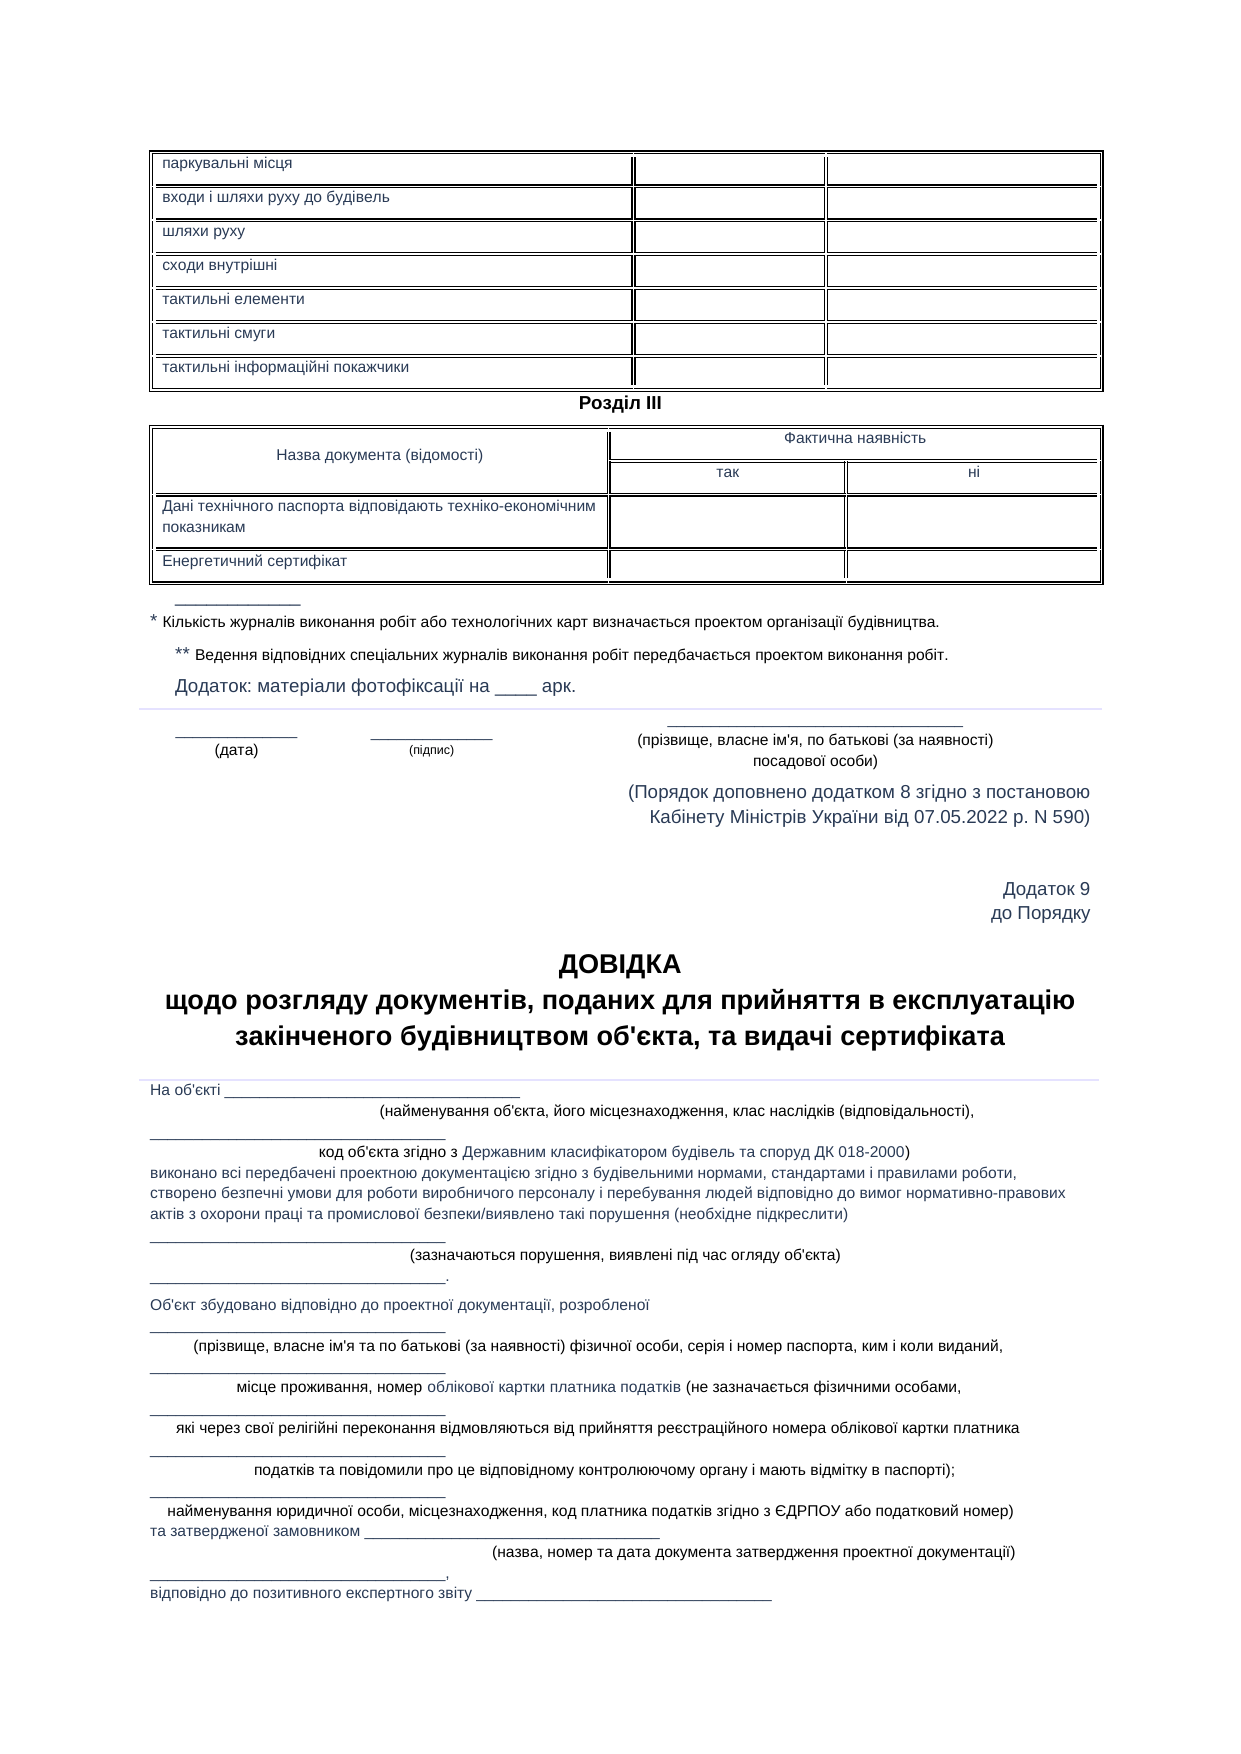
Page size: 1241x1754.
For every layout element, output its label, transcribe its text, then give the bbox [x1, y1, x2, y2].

table_header Назва документа (відомості) [151, 426, 609, 492]
table_cell сходи внутрішні [151, 252, 633, 286]
text ** Ведення відповідних спеціальних журналів виконання робіт передбачається проектом виконання робіт. [150, 643, 1090, 664]
table_cell [826, 320, 1102, 354]
table_cell [846, 547, 1102, 581]
text (Порядок доповнено додатком 8 згідно з постановою Кабінету Міністрів України від 07.05.2022 р. N 590) [150, 781, 1090, 827]
table_cell [634, 152, 826, 184]
table_header ______________ (дата) [139, 710, 334, 781]
table_cell тактильні елементи [151, 286, 633, 320]
text Додаток: матеріали фотофіксації на ____ арк. [150, 675, 1090, 697]
text ____________ * Кількість журналів виконання робіт або технологічних карт визначається проектом організації будівництва. [150, 585, 1090, 632]
table_cell [846, 493, 1102, 547]
table_cell [826, 154, 1100, 184]
table_cell [609, 551, 846, 581]
table_header __________________________________ (прізвище, власне ім'я, по батькові (за наявності) посадової особи) [529, 710, 1102, 781]
table_cell [826, 252, 1102, 286]
table_cell [826, 354, 1102, 388]
table_cell ні [846, 459, 1102, 492]
table_cell [611, 497, 844, 547]
table_cell тактильні інформаційні покажчики [151, 354, 633, 388]
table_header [139, 1081, 1098, 1602]
table_cell паркувальні місця [153, 154, 633, 184]
table_cell Дані технічного паспорта відповідають техніко-економічним показникам [151, 493, 609, 547]
table_cell [828, 218, 1102, 252]
table_cell [634, 354, 826, 388]
text Розділ III [150, 392, 1090, 413]
subtitle ДОВІДКА щодо розгляду документів, поданих для прийняття в експлуатацію закінченого будівництвом об'єкта, та видачі сертифіката [150, 948, 1090, 1051]
table_cell Енергетичний сертифікат [151, 547, 609, 581]
table_cell тактильні смуги [151, 320, 633, 354]
table_cell входи і шляхи руху до будівель [153, 184, 632, 218]
table_cell [636, 188, 824, 218]
table_cell [636, 290, 824, 320]
table_cell [636, 324, 824, 354]
text Додаток 9 до Порядку [150, 877, 1090, 924]
table_cell [636, 256, 824, 286]
table_cell [636, 222, 824, 252]
table_header ______________ (підпис) [334, 710, 529, 781]
table_cell [828, 184, 1100, 218]
table_cell [826, 286, 1102, 320]
table_cell шляхи руху [151, 218, 632, 252]
table_cell так [611, 463, 844, 492]
table_header Фактична наявність [609, 429, 1100, 458]
